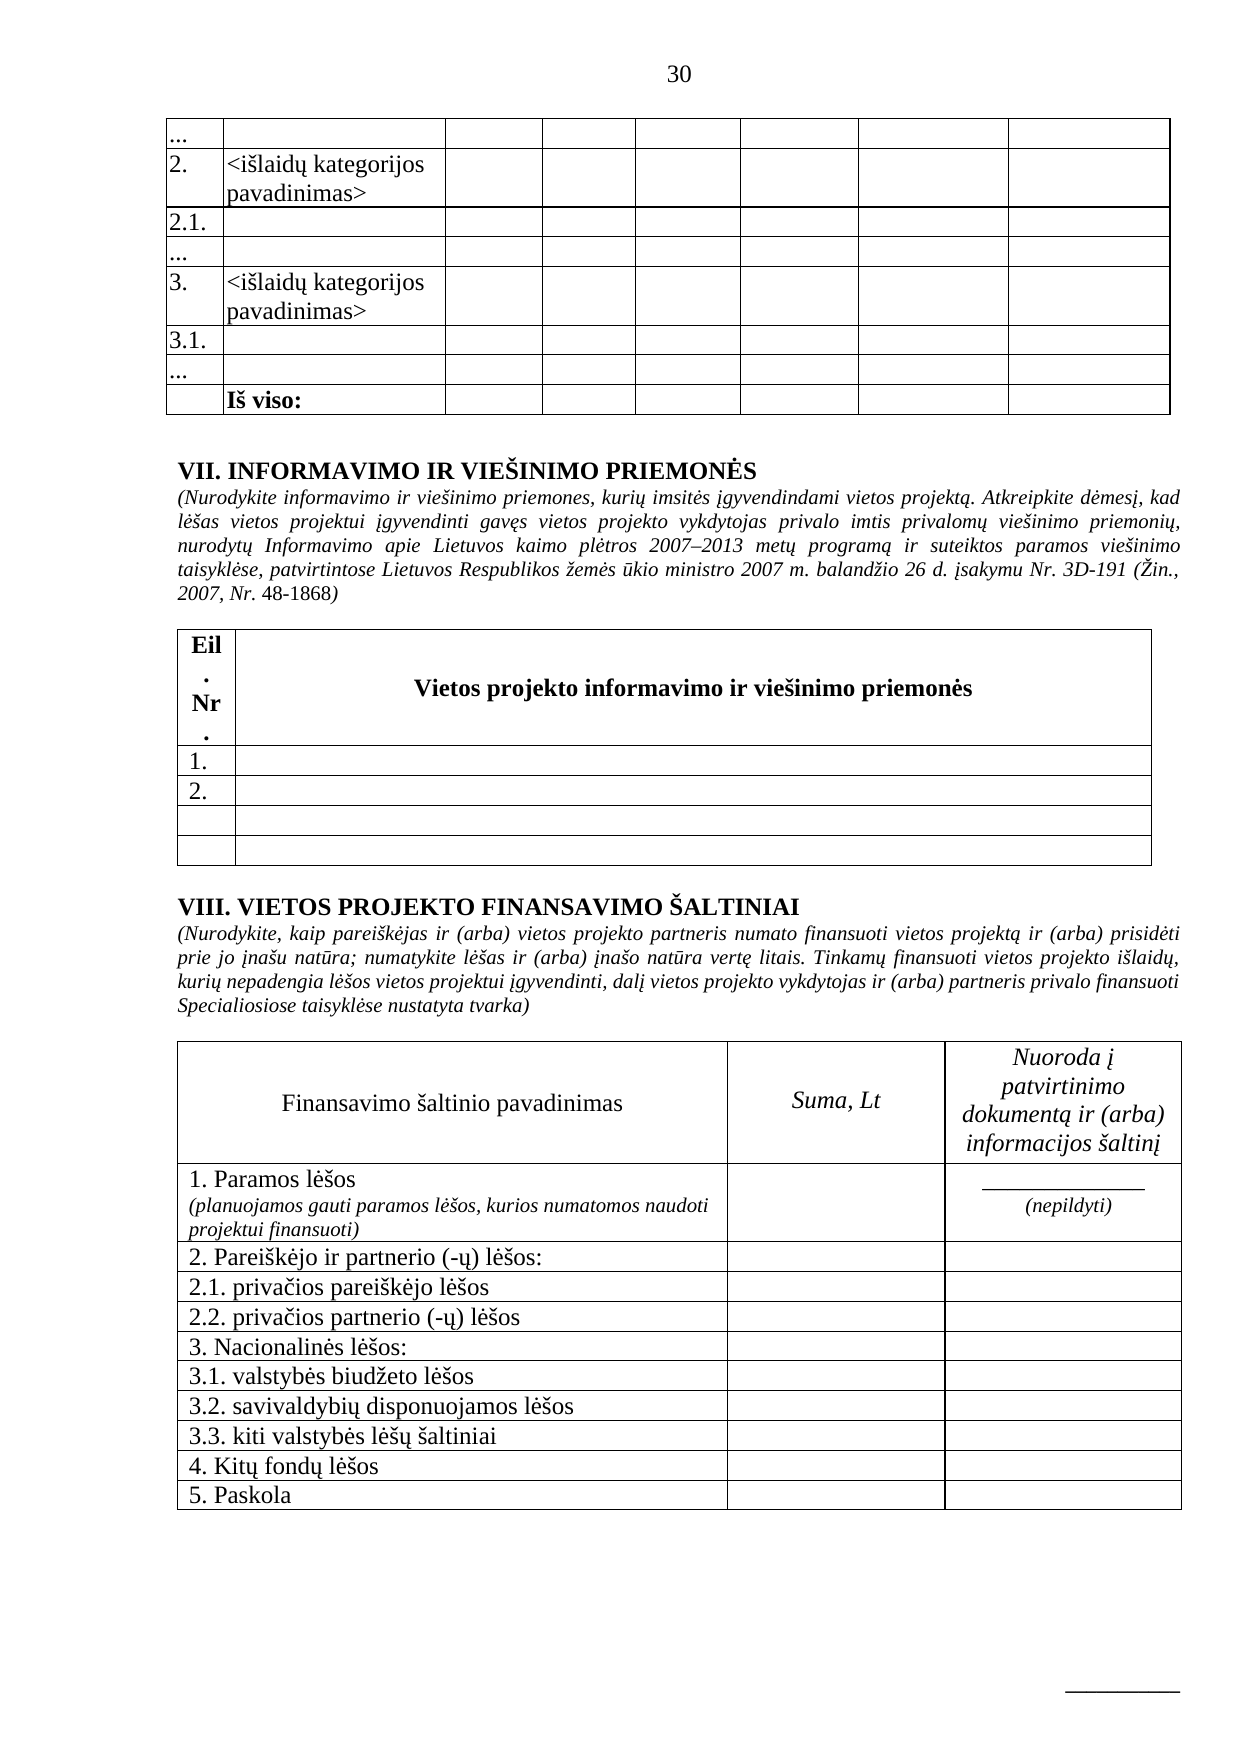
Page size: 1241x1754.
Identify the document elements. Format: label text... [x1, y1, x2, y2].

table_cell [543, 208, 635, 236]
table_cell [946, 1421, 1181, 1450]
table_cell [236, 776, 1151, 805]
table_cell [1009, 237, 1169, 266]
table_cell [636, 119, 740, 148]
table_cell [859, 267, 1008, 324]
table_cell [236, 806, 1151, 835]
table_cell [178, 806, 235, 835]
table_cell [728, 1451, 944, 1479]
table_cell [728, 1164, 944, 1241]
table_cell _____________ (nepildyti) [946, 1164, 1181, 1241]
table_cell [636, 355, 740, 384]
table_header Finansavimo šaltinio pavadinimas [178, 1042, 727, 1163]
text VIII. VIETOS PROJEKTO FINANSAVIMO ŠALTINIAI [177, 892, 1181, 921]
table_cell [224, 208, 445, 236]
table_cell [1009, 149, 1169, 206]
table_cell 3.1. valstybės biudžeto lėšos [178, 1361, 727, 1390]
table_cell [636, 326, 740, 354]
table_cell [728, 1242, 944, 1271]
table_cell [236, 746, 1151, 775]
table_cell [636, 385, 740, 414]
table_cell 3.2. savivaldybių disponuojamos lėšos [178, 1391, 727, 1420]
table_cell [1009, 267, 1169, 324]
table_cell 3. [167, 267, 223, 324]
table_cell [946, 1242, 1181, 1271]
table_cell [946, 1272, 1181, 1301]
table_cell [224, 355, 445, 384]
table_cell [543, 355, 635, 384]
table_cell [543, 385, 635, 414]
table_cell ... [167, 355, 223, 384]
table_cell [167, 385, 223, 414]
table_cell Iš viso: [224, 385, 445, 414]
table_cell ... [167, 237, 223, 266]
table_cell 4. Kitų fondų lėšos [178, 1451, 727, 1479]
table_cell [446, 267, 542, 324]
table_cell 2. Pareiškėjo ir partnerio (-ų) lėšos: [178, 1242, 727, 1271]
table_cell [446, 385, 542, 414]
table_cell [728, 1481, 944, 1509]
table_cell [636, 208, 740, 236]
table_cell [728, 1391, 944, 1420]
table_cell [224, 119, 445, 148]
table_cell [1009, 326, 1169, 354]
table_cell [741, 208, 858, 236]
table_cell [728, 1332, 944, 1360]
table_header Vietos projekto informavimo ir viešinimo priemonės [236, 630, 1151, 745]
table_cell [1009, 355, 1169, 384]
text (Nurodykite, kaip pareiškėjas ir (arba) vietos projekto partneris numato finansuoti vietos projektą ir (arba) prisidėti prie jo įnašu natūra; numatykite lėšas ir (arba) įnašo natūra vertę litais. Tinkamų finansuoti vietos projekto išlaidų, kurių nepadengia lėšos vietos projektui įgyvendinti, dalį vietos projekto vykdytojas ir (arba) partneris privalo finansuoti Specialiosiose taisyklėse nustatyta tvarka) [177, 921, 1181, 1017]
table_cell 2. [178, 776, 235, 805]
table_cell [446, 355, 542, 384]
table_cell 5. Paskola [178, 1481, 727, 1509]
table_cell [859, 355, 1008, 384]
table_cell [859, 237, 1008, 266]
table_cell [728, 1421, 944, 1450]
table_cell ... [167, 119, 223, 148]
table_cell [946, 1481, 1181, 1509]
table_cell [741, 237, 858, 266]
table_cell [224, 237, 445, 266]
table_cell [446, 149, 542, 206]
table_cell [636, 267, 740, 324]
table_cell [1009, 119, 1169, 148]
table_cell [543, 149, 635, 206]
table_cell [859, 326, 1008, 354]
table_cell [446, 208, 542, 236]
table_cell [636, 237, 740, 266]
table_header Eil. Nr. [178, 630, 235, 745]
table_cell [446, 237, 542, 266]
table_cell 3.1. [167, 326, 223, 354]
table_cell [859, 119, 1008, 148]
table_cell [1009, 385, 1169, 414]
table_cell [741, 267, 858, 324]
table_cell [224, 326, 445, 354]
table_cell 2.1. privačios pareiškėjo lėšos [178, 1272, 727, 1301]
table_cell [741, 355, 858, 384]
table_cell [1009, 208, 1169, 236]
table_cell 1. [178, 746, 235, 775]
table_cell 2. [167, 149, 223, 206]
table_cell [946, 1451, 1181, 1479]
table_cell [946, 1332, 1181, 1360]
table_cell [178, 836, 235, 864]
table_cell [636, 149, 740, 206]
table_cell [446, 326, 542, 354]
table_header Nuoroda į patvirtinimo dokumentą ir (arba) informacijos šaltinį [946, 1042, 1181, 1163]
table_cell [543, 267, 635, 324]
table_cell [741, 119, 858, 148]
table_cell [946, 1302, 1181, 1331]
table_cell [728, 1302, 944, 1331]
table_cell [859, 149, 1008, 206]
table_cell [741, 385, 858, 414]
table_cell [236, 836, 1151, 864]
table_cell [543, 119, 635, 148]
table_cell 2.1. [167, 208, 223, 236]
table_cell [859, 208, 1008, 236]
table_cell 3.3. kiti valstybės lėšų šaltiniai [178, 1421, 727, 1450]
table_cell <išlaidų kategorijos pavadinimas> [224, 149, 445, 206]
table_cell [946, 1391, 1181, 1420]
table_cell 3. Nacionalinės lėšos: [178, 1332, 727, 1360]
table_cell [543, 326, 635, 354]
table_cell 2.2. privačios partnerio (-ų) lėšos [178, 1302, 727, 1331]
table_cell [728, 1361, 944, 1390]
table_cell [946, 1361, 1181, 1390]
table_cell [543, 237, 635, 266]
table_cell <išlaidų kategorijos pavadinimas> [224, 267, 445, 324]
table_cell [446, 119, 542, 148]
text (Nurodykite informavimo ir viešinimo priemones, kurių imsitės įgyvendindami vietos projektą. Atkreipkite dėmesį, kad lėšas vietos projektui įgyvendinti gavęs vietos projekto vykdytojas privalo imtis privalomų viešinimo priemonių, nurodytų Informavimo apie Lietuvos kaimo plėtros 2007–2013 metų programą ir suteiktos paramos viešinimo taisyklėse, patvirtintose Lietuvos Respublikos žemės ūkio ministro 2007 m. balandžio 26 d. įsakymu Nr. 3D-191 (Žin., 2007, Nr. 48-1868) [177, 485, 1181, 605]
table_cell [859, 385, 1008, 414]
table_cell [741, 326, 858, 354]
table_cell [728, 1272, 944, 1301]
text VII. INFORMAVIMO IR VIEŠINIMO PRIEMONĖS [177, 456, 1181, 485]
table_cell 1. Paramos lėšos (planuojamos gauti paramos lėšos, kurios numatomos naudoti projektui finansuoti) [178, 1164, 727, 1241]
table_header Suma, Lt [728, 1042, 944, 1163]
table_cell [741, 149, 858, 206]
